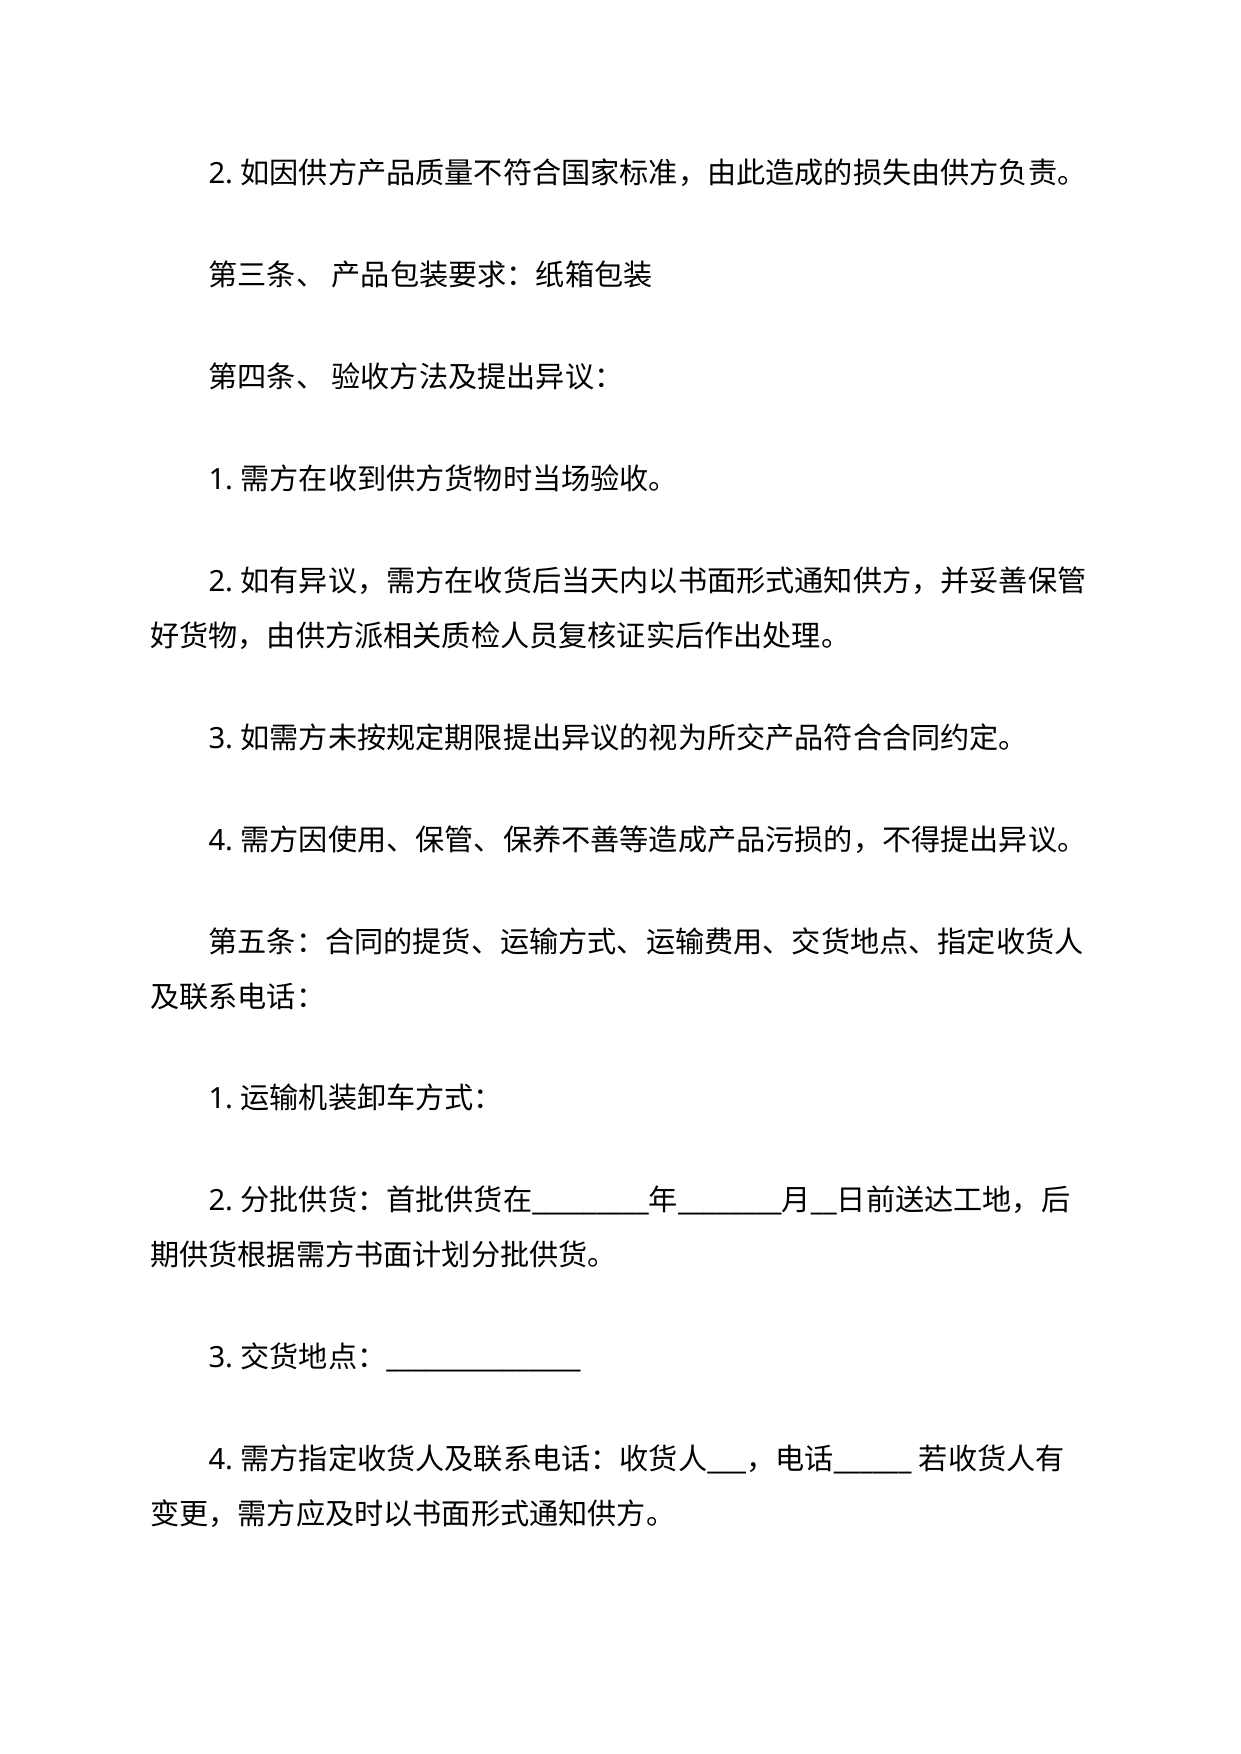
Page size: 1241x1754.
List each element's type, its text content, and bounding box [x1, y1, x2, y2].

text 3. 交货地点：_______________ [150, 1334, 1090, 1376]
text 第五条：合同的提货、运输方式、运输费用、交货地点、指定收货人及联系电话： [150, 918, 1090, 1015]
text 4. 需方指定收货人及联系电话：收货人___，电话______ 若收货人有变更，需方应及时以书面形式通知供方。 [150, 1436, 1090, 1533]
text 第四条、 验收方法及提出异议： [150, 354, 1090, 396]
text 2. 如因供方产品质量不符合国家标准，由此造成的损失由供方负责。 [150, 150, 1090, 192]
text 2. 分批供货：首批供货在_________年________月__日前送达工地，后期供货根据需方书面计划分批供货。 [150, 1177, 1090, 1274]
text 2. 如有异议，需方在收货后当天内以书面形式通知供方，并妥善保管好货物，由供方派相关质检人员复核证实后作出处理。 [150, 557, 1090, 655]
text 1. 需方在收到供方货物时当场验收。 [150, 456, 1090, 498]
text 1. 运输机装卸车方式： [150, 1075, 1090, 1117]
text 3. 如需方未按规定期限提出异议的视为所交产品符合合同约定。 [150, 714, 1090, 757]
text 第三条、 产品包装要求：纸箱包装 [150, 252, 1090, 294]
text 4. 需方因使用、保管、保养不善等造成产品污损的，不得提出异议。 [150, 816, 1090, 859]
